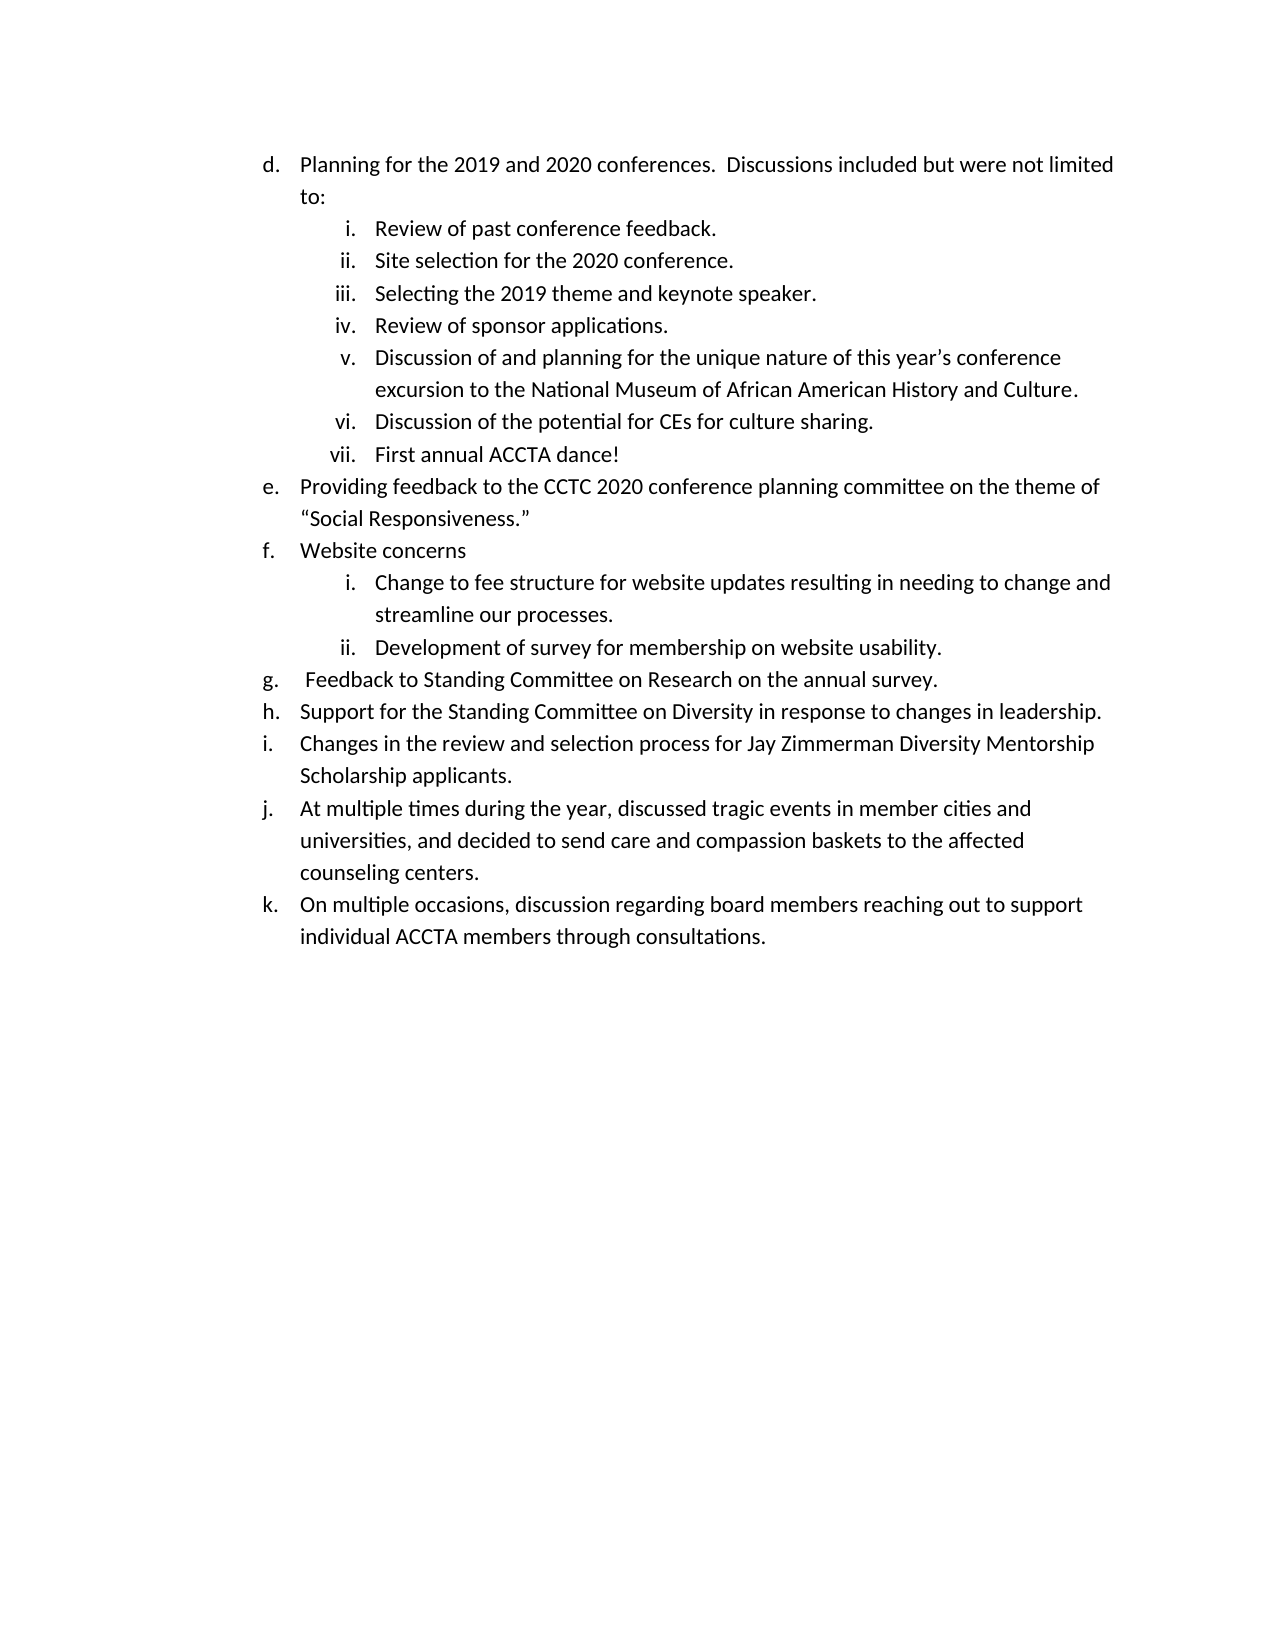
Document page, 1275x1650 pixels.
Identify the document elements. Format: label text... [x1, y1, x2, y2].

list At multiple times during the year, discussed tragic events in member cities and universities, and decided to send care and compassion baskets to the affected counseling centers. [262, 794, 1125, 886]
list Feedback to Standing Committee on Research on the annual survey. [262, 665, 1125, 693]
list Providing feedback to the CCTC 2020 conference planning committee on the theme of “Social Responsiveness.” [262, 472, 1125, 532]
list Discussion of and planning for the unique nature of this year’s conference excursion to the National Museum of African American History and Culture. [356, 343, 1125, 403]
list First annual ACCTA dance! [356, 440, 1125, 468]
list Site selection for the 2020 conference. [356, 247, 1125, 274]
list Development of survey for membership on website usability. [356, 633, 1125, 661]
list Planning for the 2019 and 2020 conferences. Discussions included but were not limited to: [262, 150, 1125, 210]
list Selecting the 2019 theme and keynote speaker. [356, 279, 1125, 307]
list On multiple occasions, discussion regarding board members reaching out to support individual ACCTA members through consultations. [262, 890, 1125, 951]
list Review of sponsor applications. [356, 311, 1125, 339]
list Change to fee structure for website updates resulting in needing to change and streamline our processes. [356, 568, 1125, 629]
list Website concerns [262, 536, 1125, 564]
list Review of past conference feedback. [356, 214, 1125, 242]
list Support for the Standing Committee on Diversity in response to changes in leadership. [262, 697, 1125, 725]
list Changes in the review and selection process for Jay Zimmerman Diversity Mentorship Scholarship applicants. [262, 729, 1125, 789]
list Discussion of the potential for CEs for culture sharing. [356, 407, 1125, 436]
